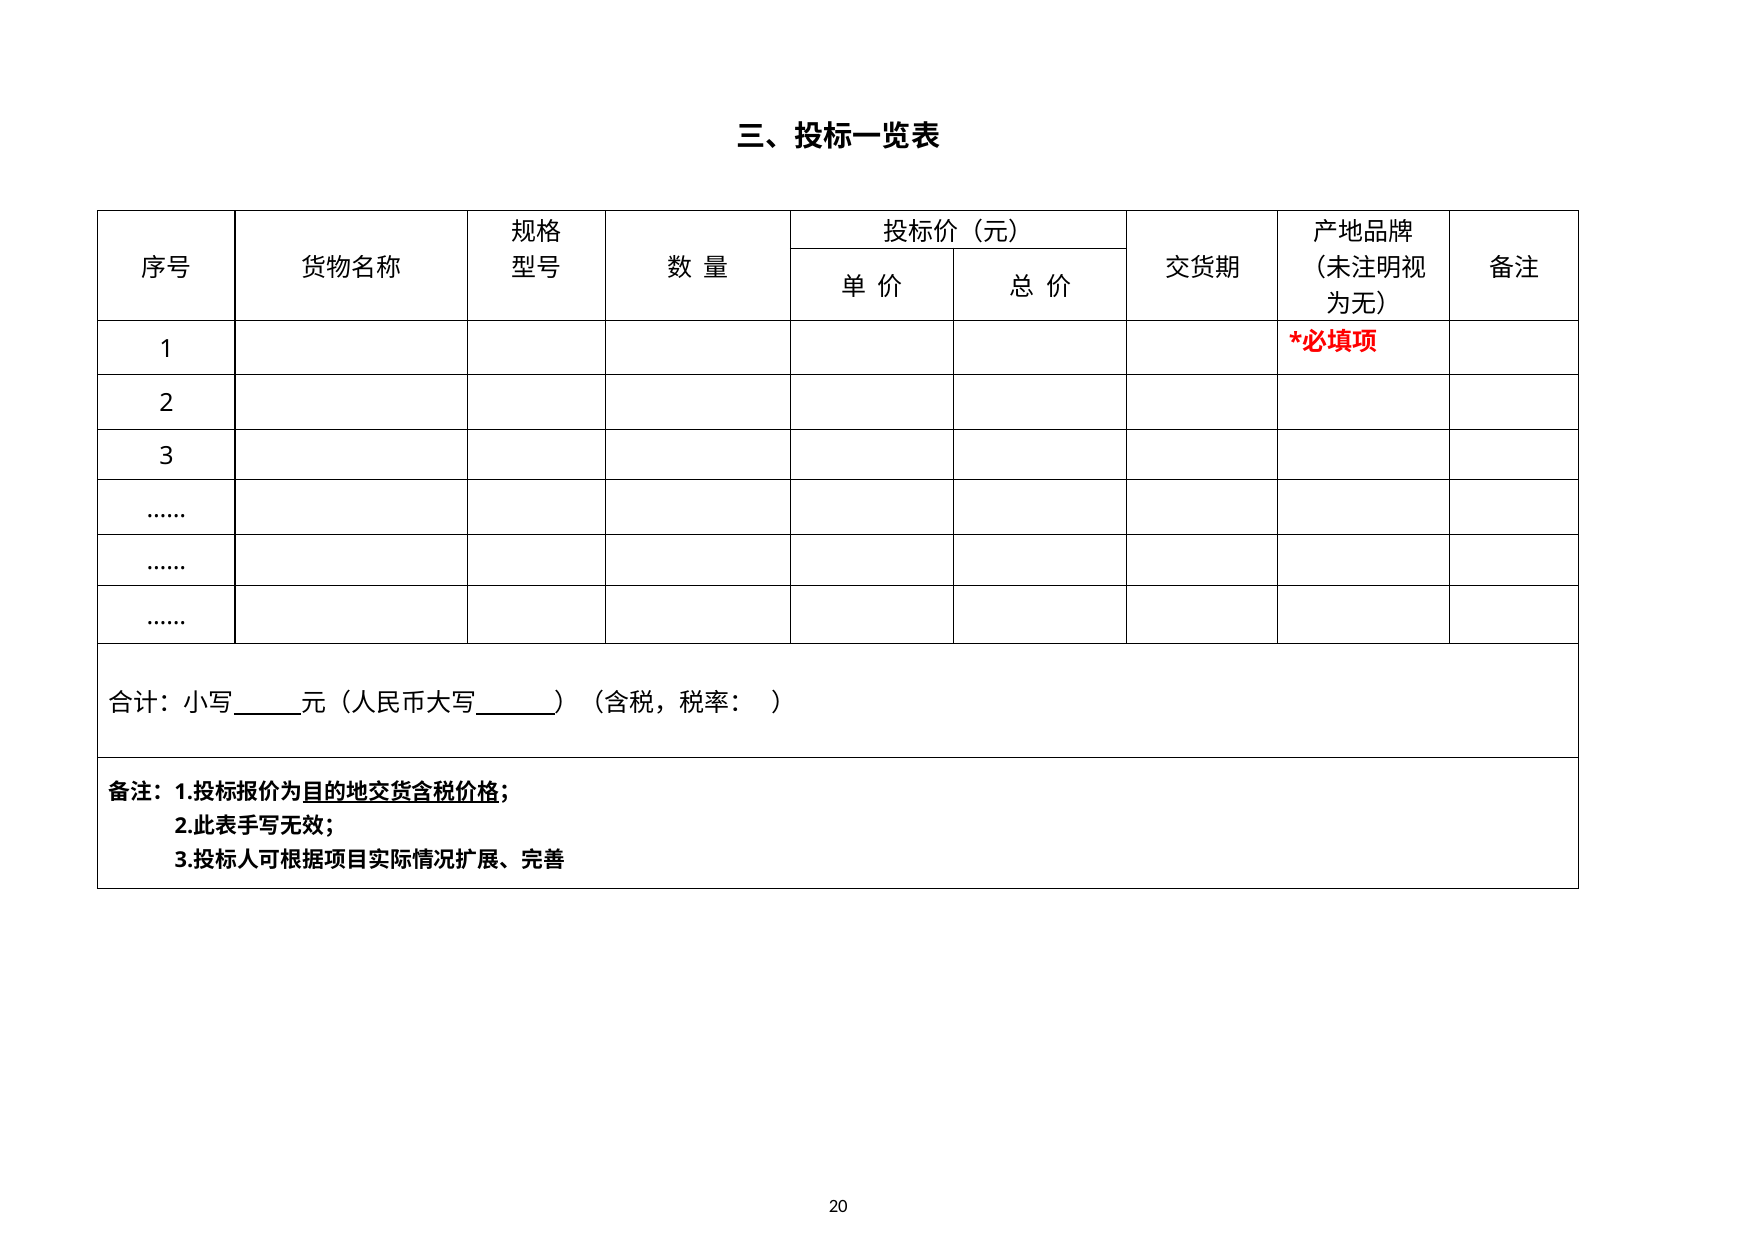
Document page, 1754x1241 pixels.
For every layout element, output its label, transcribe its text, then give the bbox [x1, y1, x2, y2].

table_cell [1278, 480, 1449, 534]
table_cell 2 [98, 375, 234, 429]
table_cell [1127, 480, 1277, 534]
table_cell …… [98, 535, 234, 585]
table_cell [468, 586, 605, 643]
table_cell [1450, 586, 1578, 643]
table_cell [236, 321, 467, 374]
table_cell [606, 375, 790, 429]
table_header 序号 [98, 211, 234, 320]
table_header 交货期 [1127, 211, 1277, 320]
table_cell [1278, 430, 1449, 479]
table_cell [606, 535, 790, 585]
table_cell [236, 375, 467, 429]
table_cell [468, 321, 605, 374]
table_header 产地品牌（未注明视为无） [1278, 211, 1449, 320]
table_cell 备注：1.投标报价为目的地交货含税价格； 2.此表手写无效； 3.投标人可根据项目实际情况扩展、完善 [98, 758, 1578, 888]
table_cell [791, 586, 953, 643]
table_cell [791, 535, 953, 585]
table_cell 合计：小写 元（人民币大写 ）（含税，税率： ） [98, 644, 1578, 757]
table_cell [1127, 535, 1277, 585]
table_cell …… [98, 480, 234, 534]
table_cell [1127, 586, 1277, 643]
table_cell [1127, 375, 1277, 429]
table_cell [1450, 321, 1578, 374]
table_cell [606, 321, 790, 374]
text 三、投标一览表 [72, 113, 1604, 155]
table_cell 1 [98, 321, 234, 374]
table_cell 单 价 [791, 249, 953, 320]
table_cell [1127, 430, 1277, 479]
table_cell 3 [98, 430, 234, 479]
table_cell [791, 480, 953, 534]
table_cell 总 价 [954, 249, 1126, 320]
table_cell [606, 480, 790, 534]
table_cell [468, 430, 605, 479]
table_cell [1278, 375, 1449, 429]
table_cell [954, 430, 1126, 479]
table_header 投标价（元） [791, 211, 1126, 248]
table_cell [1450, 430, 1578, 479]
table_cell [236, 480, 467, 534]
table_header 数 量 [606, 211, 790, 320]
table_header 备注 [1450, 211, 1578, 320]
table_cell [1450, 480, 1578, 534]
table_cell [1127, 321, 1277, 374]
table_cell [791, 375, 953, 429]
table_cell [791, 321, 953, 374]
table_cell [606, 430, 790, 479]
table_cell [954, 586, 1126, 643]
table_header 货物名称 [236, 211, 467, 320]
table_cell [1278, 586, 1449, 643]
table_cell [606, 586, 790, 643]
table_cell [468, 535, 605, 585]
table_cell [468, 480, 605, 534]
table_cell [1450, 375, 1578, 429]
table_cell *必填项 [1278, 321, 1449, 374]
table_cell [1450, 535, 1578, 585]
table_cell [954, 480, 1126, 534]
table_cell [468, 375, 605, 429]
table_cell [236, 430, 467, 479]
table_cell [954, 321, 1126, 374]
table_cell [791, 430, 953, 479]
table_cell [1278, 535, 1449, 585]
table_cell [954, 535, 1126, 585]
table_cell [236, 535, 467, 585]
table_cell …… [98, 586, 234, 643]
table_header 规格 型号 [468, 211, 605, 320]
table_cell [236, 586, 467, 643]
table_cell [954, 375, 1126, 429]
